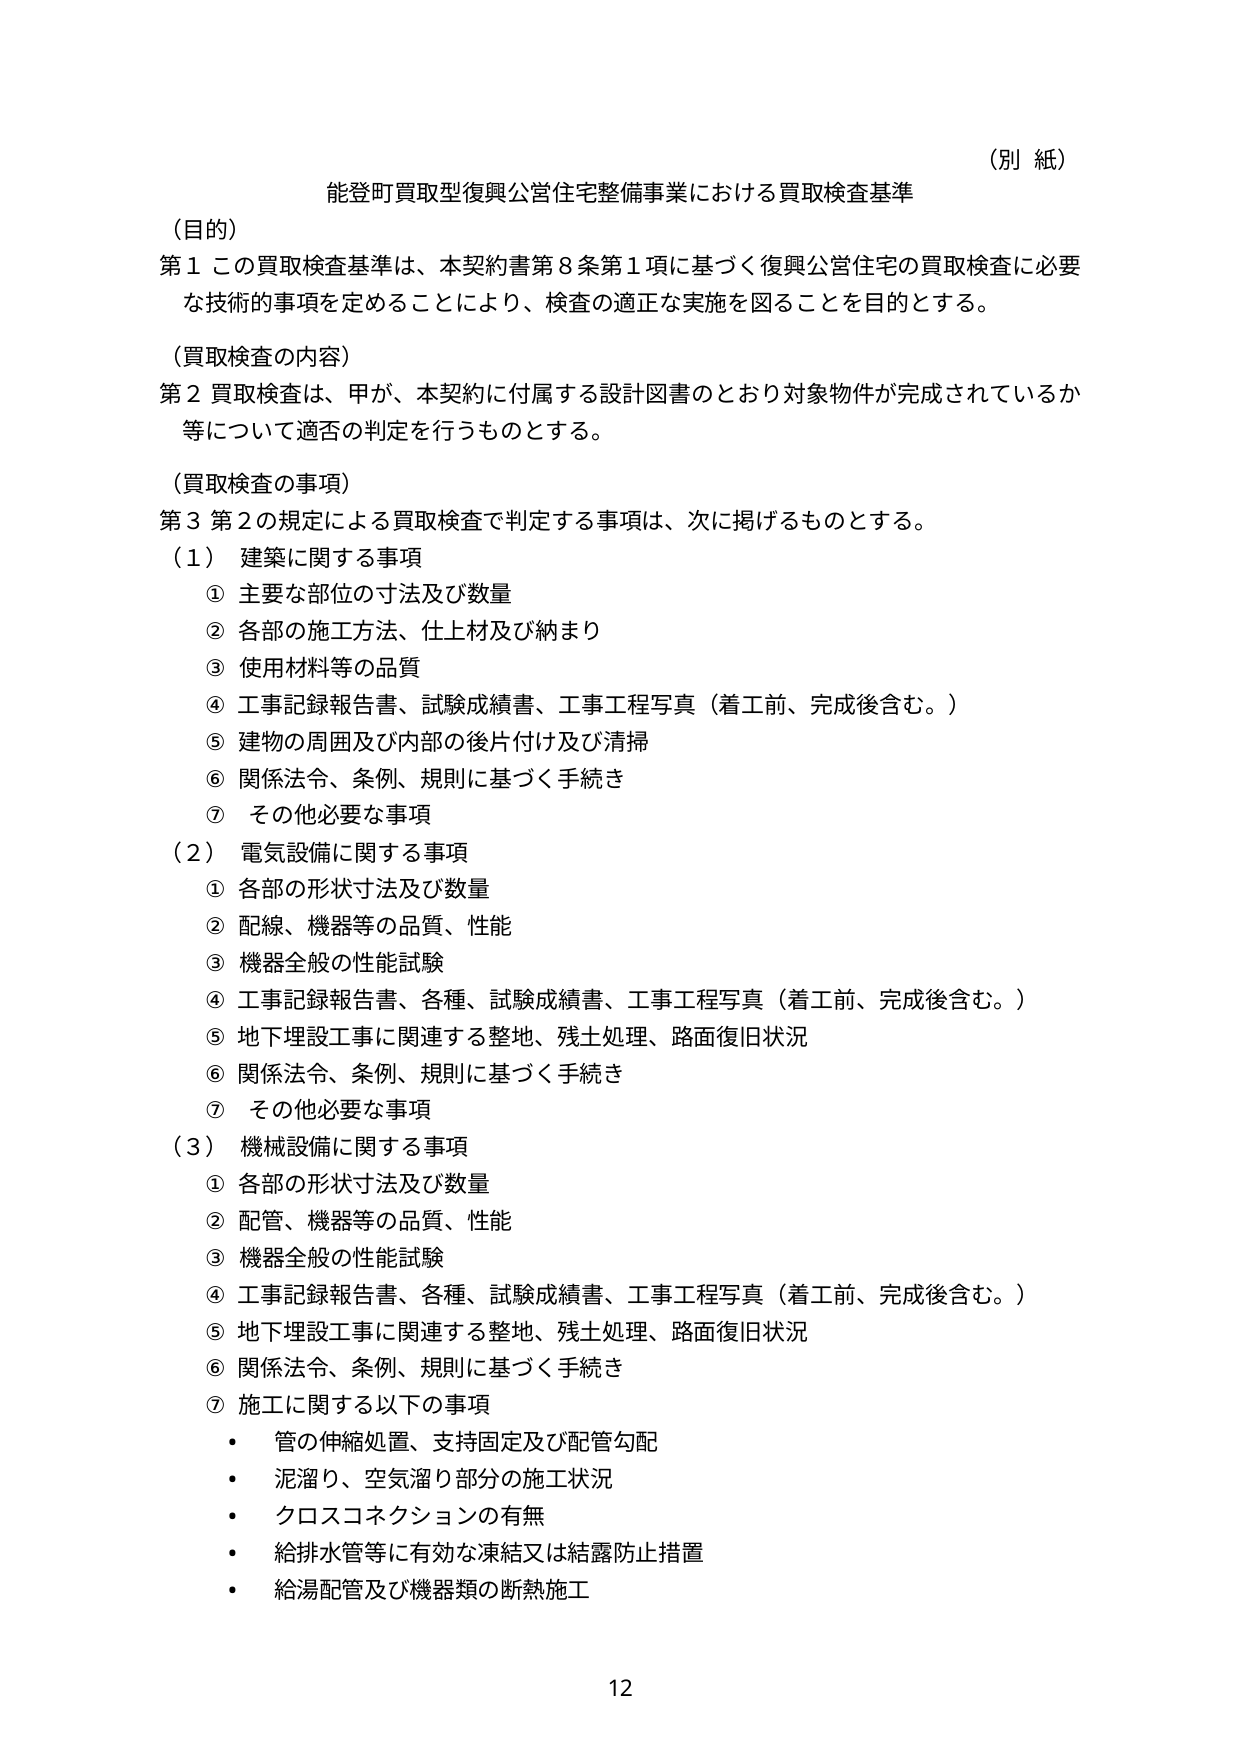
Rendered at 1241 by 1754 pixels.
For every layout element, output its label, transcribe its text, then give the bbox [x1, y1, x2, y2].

text ② 各部の施工方法、仕上材及び納まり [205, 613, 1105, 647]
text ③ 機器全般の性能試験 [205, 945, 1105, 978]
text 第３ 第２の規定による買取検査で判定する事項は、次に掲げるものとする。 [159, 503, 1105, 536]
text ② 配線、機器等の品質、性能 [205, 908, 1105, 941]
list 給排水管等に有効な凍結又は結露防止措置 [228, 1535, 1105, 1568]
text ⑦ 施工に関する以下の事項 [205, 1387, 1105, 1420]
text ⑤ 建物の周囲及び内部の後片付け及び清掃 [205, 724, 1105, 757]
text ⑤ 地下埋設工事に関連する整地、残土処理、路面復旧状況 [205, 1018, 1105, 1052]
text ⑦ その他必要な事項 [205, 797, 1105, 831]
text （目的） [148, 211, 264, 245]
list 泥溜り、空気溜り部分の施工状況 [228, 1461, 1105, 1494]
text （買取検査の事項） [159, 466, 1105, 499]
text ⑥ 関係法令、条例、規則に基づく手続き [205, 761, 1105, 794]
text ① 各部の形状寸法及び数量 [205, 1166, 1105, 1199]
text ④ 工事記録報告書、各種、試験成績書、工事工程写真（着工前、完成後含む。） [205, 982, 1105, 1015]
text ⑤ 地下埋設工事に関連する整地、残土処理、路面復旧状況 [205, 1313, 1105, 1347]
text 第２ 買取検査は、甲が、本契約に付属する設計図書のとおり対象物件が完成されているか等について適否の判定を行うものとする。 [159, 376, 1081, 446]
text （１） 建築に関する事項 [159, 539, 1105, 573]
text （別 紙） [148, 142, 1081, 175]
text ⑦ その他必要な事項 [205, 1092, 1105, 1126]
text ④ 工事記録報告書、各種、試験成績書、工事工程写真（着工前、完成後含む。） [205, 1276, 1105, 1310]
text ③ 使用材料等の品質 [205, 650, 1105, 683]
text （２） 電気設備に関する事項 [159, 834, 1105, 868]
list 管の伸縮処置、支持固定及び配管勾配 [228, 1424, 1105, 1457]
text ② 配管、機器等の品質、性能 [205, 1203, 1105, 1236]
list 給湯配管及び機器類の断熱施工 [228, 1572, 1105, 1605]
text ① 主要な部位の寸法及び数量 [205, 576, 1105, 610]
text ③ 機器全般の性能試験 [205, 1240, 1105, 1273]
text ⑥ 関係法令、条例、規則に基づく手続き [205, 1350, 1105, 1384]
text 第１ この買取検査基準は、本契約書第８条第１項に基づく復興公営住宅の買取検査に必要な技術的事項を定めることにより、検査の適正な実施を図ることを目的とする。 [159, 248, 1081, 318]
text （買取検査の内容） [159, 339, 1105, 372]
text ④ 工事記録報告書、試験成績書、工事工程写真（着工前、完成後含む。） [205, 687, 1105, 720]
text ⑥ 関係法令、条例、規則に基づく手続き [205, 1056, 1105, 1089]
text ① 各部の形状寸法及び数量 [205, 871, 1105, 904]
text 能登町買取型復興公営住宅整備事業における買取検査基準 [148, 175, 1092, 208]
list クロスコネクションの有無 [228, 1498, 1105, 1531]
text （３） 機械設備に関する事項 [159, 1129, 1105, 1162]
